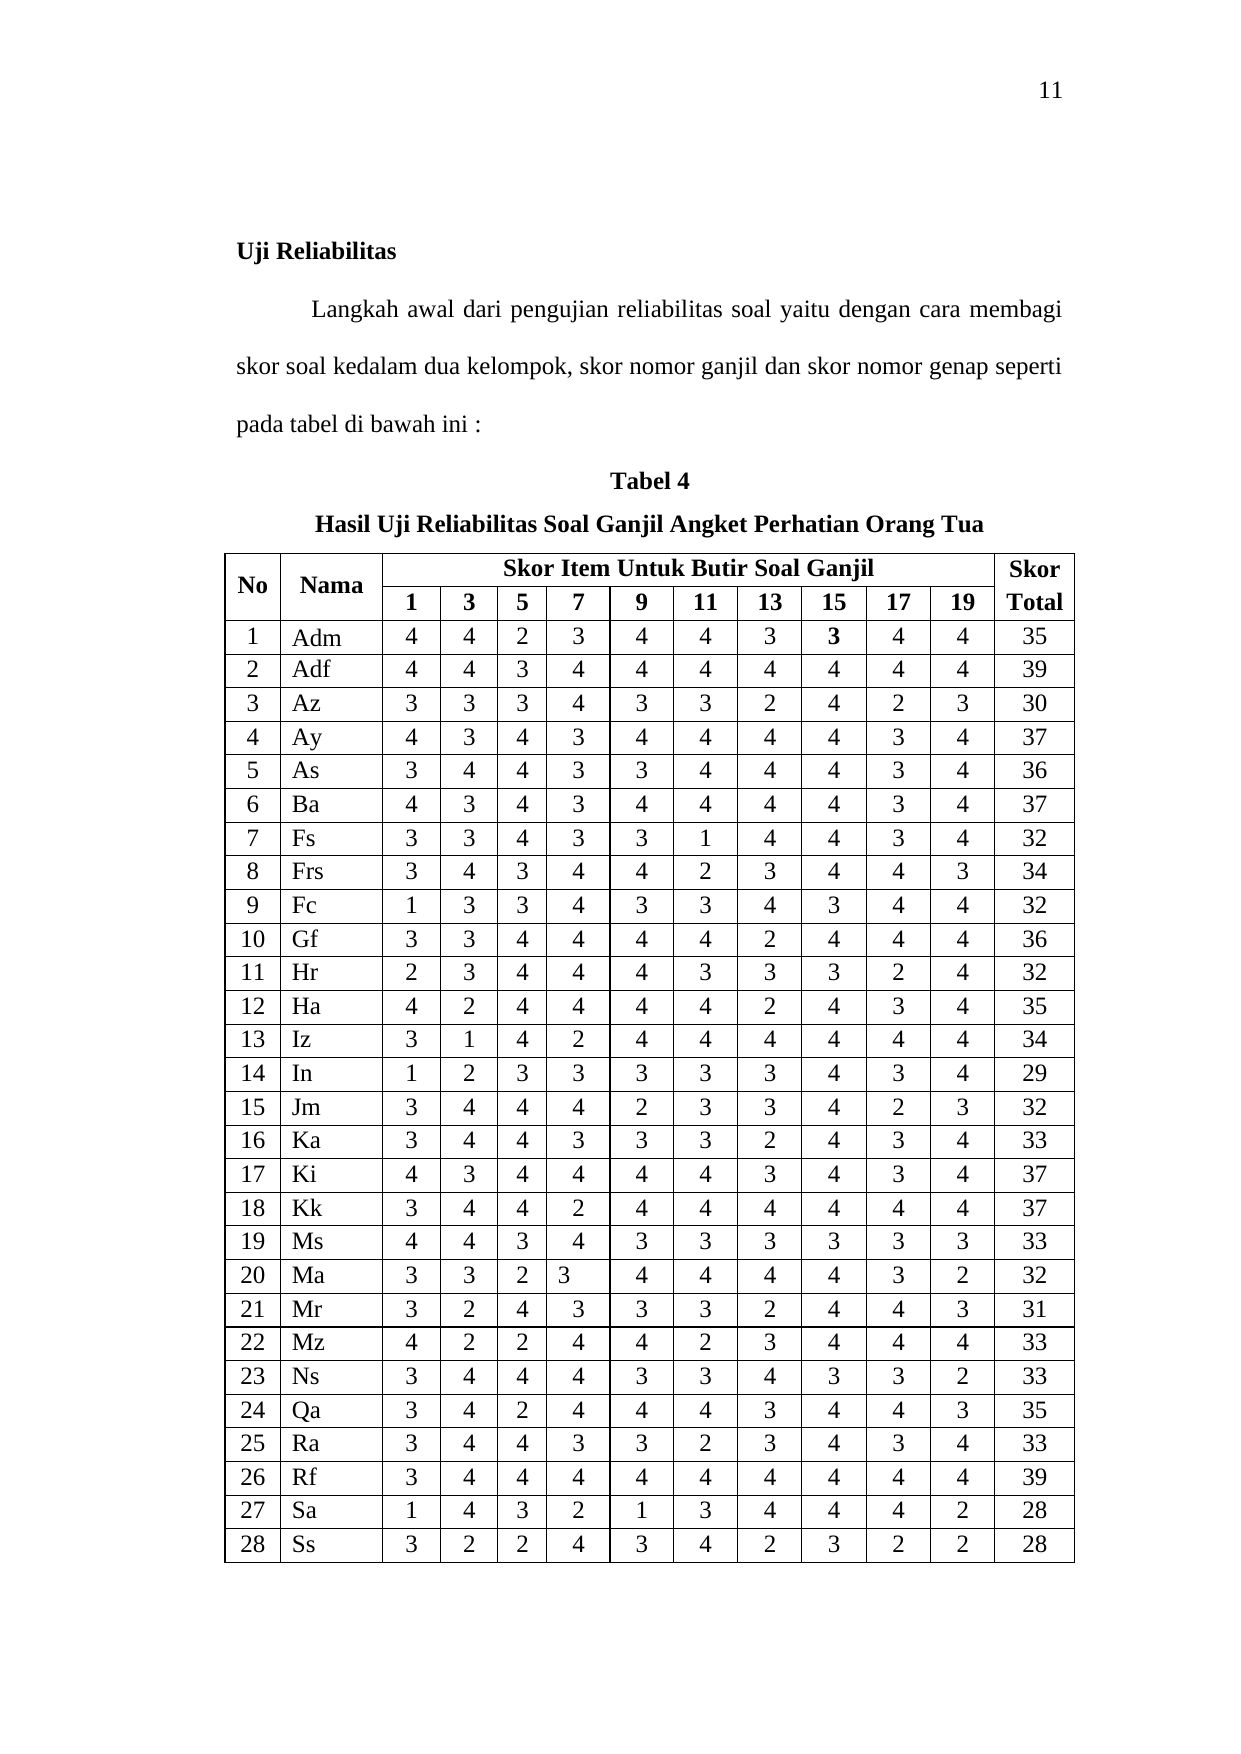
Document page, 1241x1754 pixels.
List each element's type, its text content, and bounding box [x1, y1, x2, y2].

table_cell 23 [226, 1361, 280, 1394]
table_cell 3 [611, 1294, 673, 1326]
table_cell 4 [738, 755, 801, 788]
table_cell 4 [441, 1395, 497, 1427]
table_cell 2 [547, 1193, 609, 1225]
table_cell 3 [383, 1126, 440, 1158]
table_cell 4 [547, 1462, 609, 1494]
table_cell 4 [931, 655, 994, 687]
table_cell 34 [995, 856, 1074, 889]
table_cell 35 [995, 1395, 1074, 1427]
table_cell 7 [547, 587, 609, 620]
table_cell 4 [547, 1092, 609, 1124]
text Langkah awal dari pengujian reliabilitas soal yaitu dengan cara membagi skor soal kedalam dua kelompok, skor nomor ganjil dan skor nomor genap seperti pada tabel di bawah ini : [236, 294, 1063, 437]
table_cell 39 [995, 1462, 1074, 1494]
table_cell 4 [802, 755, 866, 788]
table_cell 2 [931, 1260, 994, 1293]
table_cell 3 [738, 1328, 801, 1360]
table_cell 4 [611, 722, 673, 754]
table_cell 32 [995, 1260, 1074, 1293]
table_cell 3 [802, 1529, 866, 1562]
table_cell 16 [226, 1126, 280, 1158]
table_cell 4 [611, 789, 673, 822]
table_cell 3 [802, 890, 866, 923]
table_cell 3 [867, 789, 930, 822]
table_cell 4 [498, 789, 546, 822]
table_cell 4 [611, 924, 673, 956]
table_cell Az [281, 688, 382, 721]
table_cell 4 [498, 1361, 546, 1394]
table_cell 28 [226, 1529, 280, 1562]
table_cell 2 [931, 1496, 994, 1528]
table_cell 26 [226, 1462, 280, 1494]
table_cell 4 [547, 1328, 609, 1360]
table_cell 4 [498, 1428, 546, 1461]
table_cell 33 [995, 1361, 1074, 1394]
table_cell 4 [802, 789, 866, 822]
table_cell 2 [441, 1529, 497, 1562]
table_cell 2 [738, 1126, 801, 1158]
table_cell 3 [738, 1159, 801, 1192]
table_cell 2 [867, 1092, 930, 1124]
table_cell 3 [226, 688, 280, 721]
table_cell 33 [995, 1126, 1074, 1158]
table_cell 2 [867, 688, 930, 721]
table_cell Ra [281, 1428, 382, 1461]
table_cell 35 [995, 621, 1074, 653]
table_cell 37 [995, 1193, 1074, 1225]
table_cell 4 [383, 621, 440, 653]
table_cell 3 [611, 688, 673, 721]
table_cell 4 [498, 924, 546, 956]
table_cell 2 [738, 688, 801, 721]
table_cell 4 [611, 856, 673, 889]
table_cell 3 [867, 823, 930, 855]
table_cell Fc [281, 890, 382, 923]
table_cell 3 [547, 1126, 609, 1158]
table_cell 4 [867, 856, 930, 889]
table_cell 3 [802, 621, 866, 653]
table_cell 32 [995, 823, 1074, 855]
table_cell 3 [547, 823, 609, 855]
table_cell 3 [738, 1226, 801, 1259]
table_cell 13 [738, 587, 801, 620]
table_cell Ba [281, 789, 382, 822]
table_cell 3 [383, 1260, 440, 1293]
table_cell 3 [867, 1159, 930, 1192]
table_cell 4 [674, 1025, 737, 1057]
table_cell 3 [802, 1226, 866, 1259]
table_cell 14 [226, 1058, 280, 1091]
table_cell 4 [674, 924, 737, 956]
table_cell 2 [738, 1294, 801, 1326]
table_header Nama [281, 554, 382, 620]
table_cell 3 [867, 755, 930, 788]
table_cell 2 [931, 1529, 994, 1562]
table_cell 3 [802, 957, 866, 990]
table_cell 4 [611, 1462, 673, 1494]
table_cell Adm [281, 621, 382, 653]
table_cell Ay [281, 722, 382, 754]
table_cell Ka [281, 1126, 382, 1158]
table_cell 4 [931, 755, 994, 788]
table_cell 4 [674, 1395, 737, 1427]
table_cell 6 [226, 789, 280, 822]
table_cell 4 [931, 1462, 994, 1494]
table_cell 2 [738, 1529, 801, 1562]
table_cell 19 [226, 1226, 280, 1259]
table_cell 4 [547, 856, 609, 889]
table_cell 1 [383, 1496, 440, 1528]
table_cell 1 [383, 587, 440, 620]
table_cell 3 [867, 1361, 930, 1394]
table_cell Kk [281, 1193, 382, 1225]
table_cell 3 [547, 1428, 609, 1461]
table_cell 3 [441, 789, 497, 822]
table_cell 3 [674, 1361, 737, 1394]
table_cell 3 [674, 957, 737, 990]
table_cell 3 [611, 890, 673, 923]
table_cell 37 [995, 1159, 1074, 1192]
table_cell 2 [441, 991, 497, 1023]
table_cell 22 [226, 1328, 280, 1360]
table_cell 4 [931, 1058, 994, 1091]
table_cell 12 [226, 991, 280, 1023]
table_cell 11 [674, 587, 737, 620]
table_cell 2 [931, 1361, 994, 1394]
table_cell 3 [674, 1226, 737, 1259]
table_cell 3 [674, 1294, 737, 1326]
table_cell 4 [802, 1496, 866, 1528]
table_cell 39 [995, 655, 1074, 687]
table_cell 4 [611, 655, 673, 687]
table_cell Fs [281, 823, 382, 855]
table_cell 4 [441, 1193, 497, 1225]
table_cell 3 [674, 1126, 737, 1158]
table_cell 3 [498, 1226, 546, 1259]
table_cell 4 [802, 722, 866, 754]
table_cell 34 [995, 1025, 1074, 1057]
table_cell 4 [931, 1328, 994, 1360]
table_cell Mz [281, 1328, 382, 1360]
table_cell 4 [802, 688, 866, 721]
table_cell 20 [226, 1260, 280, 1293]
table_cell 4 [498, 1159, 546, 1192]
table_cell 2 [498, 1328, 546, 1360]
table_cell 33 [995, 1428, 1074, 1461]
table_cell 27 [226, 1496, 280, 1528]
table_cell 21 [226, 1294, 280, 1326]
table_cell 3 [441, 957, 497, 990]
table_cell 4 [498, 957, 546, 990]
table_cell 3 [383, 688, 440, 721]
table_cell 3 [498, 856, 546, 889]
table_cell 4 [441, 1496, 497, 1528]
table_cell 3 [547, 789, 609, 822]
table_cell 3 [611, 755, 673, 788]
table_cell 3 [611, 1126, 673, 1158]
table_cell 4 [867, 1496, 930, 1528]
table_cell 4 [931, 924, 994, 956]
table_cell 1 [383, 1058, 440, 1091]
table_cell 4 [738, 1260, 801, 1293]
table_cell 28 [995, 1529, 1074, 1562]
table_cell 4 [498, 823, 546, 855]
table_cell 4 [547, 890, 609, 923]
table_cell 4 [867, 1193, 930, 1225]
table_cell 3 [611, 1361, 673, 1394]
table_cell 2 [547, 1025, 609, 1057]
table_cell 3 [383, 1025, 440, 1057]
text Hasil Uji Reliabilitas Soal Ganjil Angket Perhatian Orang Tua [236, 509, 1063, 538]
table_cell 3 [547, 1058, 609, 1091]
table_cell 4 [738, 1462, 801, 1494]
table_cell As [281, 755, 382, 788]
table_cell 4 [931, 823, 994, 855]
table_cell 4 [226, 722, 280, 754]
table_cell 3 [738, 621, 801, 653]
table_cell 4 [674, 1193, 737, 1225]
table_cell 3 [547, 621, 609, 653]
table_cell 4 [441, 655, 497, 687]
table_cell 3 [547, 1294, 609, 1326]
table_cell 4 [674, 1462, 737, 1494]
table_cell 4 [498, 1294, 546, 1326]
table_cell 4 [931, 1159, 994, 1192]
table_cell Ms [281, 1226, 382, 1259]
table_cell 4 [802, 1126, 866, 1158]
table_cell 4 [738, 1025, 801, 1057]
table_cell 4 [383, 1226, 440, 1259]
table_cell 2 [867, 1529, 930, 1562]
text Tabel 4 [236, 466, 1063, 495]
table_cell Rf [281, 1462, 382, 1494]
table_cell 3 [547, 1260, 609, 1293]
table_cell 3 [867, 1058, 930, 1091]
table_cell 4 [674, 655, 737, 687]
table_cell 3 [738, 856, 801, 889]
table_cell 3 [674, 688, 737, 721]
table_cell Ha [281, 991, 382, 1023]
table_cell 4 [802, 991, 866, 1023]
table_cell 4 [547, 1226, 609, 1259]
table_cell Gf [281, 924, 382, 956]
table_cell 1 [674, 823, 737, 855]
table_cell 30 [995, 688, 1074, 721]
table_cell 3 [611, 1529, 673, 1562]
table_cell 4 [931, 890, 994, 923]
table_cell 3 [738, 1395, 801, 1427]
table_cell 4 [547, 924, 609, 956]
table_cell 3 [498, 890, 546, 923]
table_cell 4 [498, 1193, 546, 1225]
table_cell 2 [441, 1328, 497, 1360]
table_cell 4 [802, 823, 866, 855]
table_cell 3 [738, 957, 801, 990]
table_cell 4 [738, 1496, 801, 1528]
table_cell 4 [383, 655, 440, 687]
table_cell 3 [738, 1092, 801, 1124]
table_cell 3 [867, 1428, 930, 1461]
table_cell 4 [738, 1361, 801, 1394]
table_cell 3 [931, 1226, 994, 1259]
table_cell 4 [802, 1058, 866, 1091]
table_cell 4 [802, 1294, 866, 1326]
table_cell 4 [611, 621, 673, 653]
table_cell 3 [441, 587, 497, 620]
table_cell 4 [802, 1092, 866, 1124]
table_cell 4 [931, 1126, 994, 1158]
table_cell 4 [738, 1193, 801, 1225]
table_cell 4 [802, 655, 866, 687]
table_cell 3 [867, 991, 930, 1023]
table_cell 4 [674, 1529, 737, 1562]
table_cell 4 [611, 957, 673, 990]
table_cell 1 [226, 621, 280, 653]
table_cell 4 [611, 1328, 673, 1360]
table_cell Ss [281, 1529, 382, 1562]
table_cell 3 [441, 688, 497, 721]
table_cell 3 [547, 755, 609, 788]
table_cell 4 [498, 991, 546, 1023]
table_cell 4 [802, 1428, 866, 1461]
table_cell 4 [802, 1395, 866, 1427]
table_cell 3 [441, 1159, 497, 1192]
table_cell 37 [995, 722, 1074, 754]
table_cell 28 [995, 1496, 1074, 1528]
table_cell 4 [931, 1025, 994, 1057]
table_cell Qa [281, 1395, 382, 1427]
table_cell 4 [674, 621, 737, 653]
table_cell 1 [611, 1496, 673, 1528]
table_cell 4 [867, 924, 930, 956]
table_cell 3 [441, 722, 497, 754]
table_cell 31 [995, 1294, 1074, 1326]
table_cell 2 [674, 856, 737, 889]
table_cell 4 [611, 1025, 673, 1057]
table_cell 4 [441, 1126, 497, 1158]
table_cell 3 [867, 722, 930, 754]
table_cell 4 [498, 1126, 546, 1158]
table_cell 19 [931, 587, 994, 620]
table_cell 4 [611, 1193, 673, 1225]
table_cell 4 [867, 1328, 930, 1360]
table_cell 4 [867, 655, 930, 687]
table_cell 3 [611, 1226, 673, 1259]
table_cell 35 [995, 991, 1074, 1023]
table_cell 3 [441, 823, 497, 855]
table_cell 4 [547, 1529, 609, 1562]
table_cell 2 [498, 621, 546, 653]
table_cell 4 [383, 991, 440, 1023]
table_cell 25 [226, 1428, 280, 1461]
table_cell 4 [931, 1193, 994, 1225]
table_cell 4 [441, 1226, 497, 1259]
table_cell 4 [867, 1294, 930, 1326]
table_cell 2 [498, 1260, 546, 1293]
table_cell 4 [802, 1260, 866, 1293]
table_cell 4 [498, 722, 546, 754]
table_cell 4 [383, 789, 440, 822]
table_cell 4 [441, 1462, 497, 1494]
table_cell 4 [611, 991, 673, 1023]
table_cell 5 [498, 587, 546, 620]
table_cell 2 [226, 655, 280, 687]
table_cell In [281, 1058, 382, 1091]
table_cell 17 [226, 1159, 280, 1192]
table_cell 3 [383, 1361, 440, 1394]
table_cell 3 [498, 655, 546, 687]
table_cell 3 [383, 1462, 440, 1494]
table_cell 15 [226, 1092, 280, 1124]
table_cell 4 [547, 1395, 609, 1427]
table_cell 4 [674, 1159, 737, 1192]
table_cell 3 [498, 688, 546, 721]
table_cell Jm [281, 1092, 382, 1124]
table_cell 4 [441, 755, 497, 788]
table_cell 4 [738, 722, 801, 754]
table_cell 4 [547, 688, 609, 721]
table_cell 13 [226, 1025, 280, 1057]
table_cell 4 [441, 856, 497, 889]
table_cell 4 [498, 1025, 546, 1057]
table_cell 2 [441, 1294, 497, 1326]
table_cell 3 [383, 755, 440, 788]
table_cell 18 [226, 1193, 280, 1225]
table_cell 3 [441, 890, 497, 923]
table_cell 4 [498, 1092, 546, 1124]
table_cell Frs [281, 856, 382, 889]
table_cell 10 [226, 924, 280, 956]
table_cell 3 [383, 856, 440, 889]
table_cell Ma [281, 1260, 382, 1293]
table_cell 3 [867, 1260, 930, 1293]
table_cell 4 [867, 1462, 930, 1494]
table_cell 3 [931, 856, 994, 889]
table_header Skor Total [995, 554, 1074, 620]
table_cell 32 [995, 890, 1074, 923]
table_cell Mr [281, 1294, 382, 1326]
table_cell 4 [441, 1092, 497, 1124]
table_cell 4 [802, 1462, 866, 1494]
table_cell 3 [611, 1058, 673, 1091]
table_cell 2 [611, 1092, 673, 1124]
table_cell 3 [383, 1529, 440, 1562]
table_cell 4 [498, 755, 546, 788]
table_cell Hr [281, 957, 382, 990]
table_cell 4 [383, 722, 440, 754]
table_cell 9 [226, 890, 280, 923]
table_cell 11 [226, 957, 280, 990]
table_header No [226, 554, 280, 620]
table_cell 3 [931, 688, 994, 721]
table_cell 2 [383, 957, 440, 990]
table_cell 4 [931, 722, 994, 754]
table_cell 4 [611, 1395, 673, 1427]
table_cell 36 [995, 924, 1074, 956]
table_cell 2 [738, 991, 801, 1023]
table_cell 4 [547, 991, 609, 1023]
table_cell 1 [441, 1025, 497, 1057]
table_cell 9 [611, 587, 673, 620]
table_cell 4 [547, 1159, 609, 1192]
table_cell 3 [738, 1428, 801, 1461]
table_cell 2 [738, 924, 801, 956]
table_cell 3 [383, 924, 440, 956]
table_cell 2 [867, 957, 930, 990]
table_cell 3 [674, 890, 737, 923]
table_cell 2 [498, 1529, 546, 1562]
table_cell 1 [383, 890, 440, 923]
table_cell 3 [498, 1496, 546, 1528]
table_cell 3 [611, 823, 673, 855]
table_cell Ki [281, 1159, 382, 1192]
table_cell Adf [281, 655, 382, 687]
table_cell 4 [498, 1462, 546, 1494]
table_cell 3 [441, 1260, 497, 1293]
table_cell 4 [738, 890, 801, 923]
table_cell 4 [802, 856, 866, 889]
table_cell 4 [441, 1428, 497, 1461]
table_cell Sa [281, 1496, 382, 1528]
table_cell 2 [674, 1428, 737, 1461]
table_cell 29 [995, 1058, 1074, 1091]
table_cell 2 [498, 1395, 546, 1427]
table_cell 4 [931, 789, 994, 822]
table_cell 4 [867, 1025, 930, 1057]
table_cell 4 [931, 991, 994, 1023]
table_cell 4 [674, 722, 737, 754]
table_cell 3 [674, 1092, 737, 1124]
table_cell 2 [547, 1496, 609, 1528]
table_cell 4 [547, 655, 609, 687]
table_cell 4 [738, 789, 801, 822]
table_cell 4 [674, 755, 737, 788]
table_cell 4 [931, 957, 994, 990]
table_cell 4 [547, 957, 609, 990]
table_cell 2 [674, 1328, 737, 1360]
table_cell 2 [441, 1058, 497, 1091]
text Uji Reliabilitas [236, 236, 1063, 265]
table_cell 5 [226, 755, 280, 788]
table_cell 4 [738, 823, 801, 855]
table_cell 4 [802, 924, 866, 956]
table_cell 3 [738, 1058, 801, 1091]
table_cell 3 [674, 1496, 737, 1528]
table_cell 32 [995, 1092, 1074, 1124]
table_cell 4 [674, 789, 737, 822]
table_cell 33 [995, 1226, 1074, 1259]
table_cell 4 [547, 1361, 609, 1394]
table_cell 4 [802, 1193, 866, 1225]
table_cell 4 [867, 890, 930, 923]
table_cell 4 [931, 1428, 994, 1461]
table_cell 4 [867, 621, 930, 653]
table_cell 4 [383, 1159, 440, 1192]
table_cell 3 [441, 924, 497, 956]
table_cell 37 [995, 789, 1074, 822]
table_cell 33 [995, 1328, 1074, 1360]
table_cell 3 [383, 823, 440, 855]
table_cell 3 [383, 1395, 440, 1427]
table_cell 4 [802, 1025, 866, 1057]
table_cell 36 [995, 755, 1074, 788]
table_cell 4 [383, 1328, 440, 1360]
table_cell 3 [383, 1294, 440, 1326]
table_header Skor Item Untuk Butir Soal Ganjil [383, 554, 994, 586]
table_cell 3 [383, 1193, 440, 1225]
table_cell 4 [441, 1361, 497, 1394]
table_cell 3 [383, 1092, 440, 1124]
table_cell 3 [931, 1395, 994, 1427]
table_cell 3 [931, 1092, 994, 1124]
table_cell 24 [226, 1395, 280, 1427]
table_cell 3 [674, 1058, 737, 1091]
table_cell 3 [498, 1058, 546, 1091]
table_cell 32 [995, 957, 1074, 990]
table_cell 4 [611, 1159, 673, 1192]
table_cell 3 [931, 1294, 994, 1326]
table_cell 4 [611, 1260, 673, 1293]
table_cell Iz [281, 1025, 382, 1057]
table_cell 4 [931, 621, 994, 653]
table_cell 4 [441, 621, 497, 653]
table_cell 4 [867, 1395, 930, 1427]
table_cell 3 [867, 1126, 930, 1158]
table_cell 17 [867, 587, 930, 620]
table_cell 7 [226, 823, 280, 855]
table_cell 3 [611, 1428, 673, 1461]
table_cell 4 [802, 1328, 866, 1360]
table_cell 3 [802, 1361, 866, 1394]
table_cell 3 [867, 1226, 930, 1259]
table_cell 4 [674, 1260, 737, 1293]
table_cell 3 [383, 1428, 440, 1461]
table_cell 8 [226, 856, 280, 889]
table_cell 4 [738, 655, 801, 687]
table_cell 15 [802, 587, 866, 620]
table_cell Ns [281, 1361, 382, 1394]
table_cell 3 [547, 722, 609, 754]
table_cell 4 [674, 991, 737, 1023]
table_cell 4 [802, 1159, 866, 1192]
